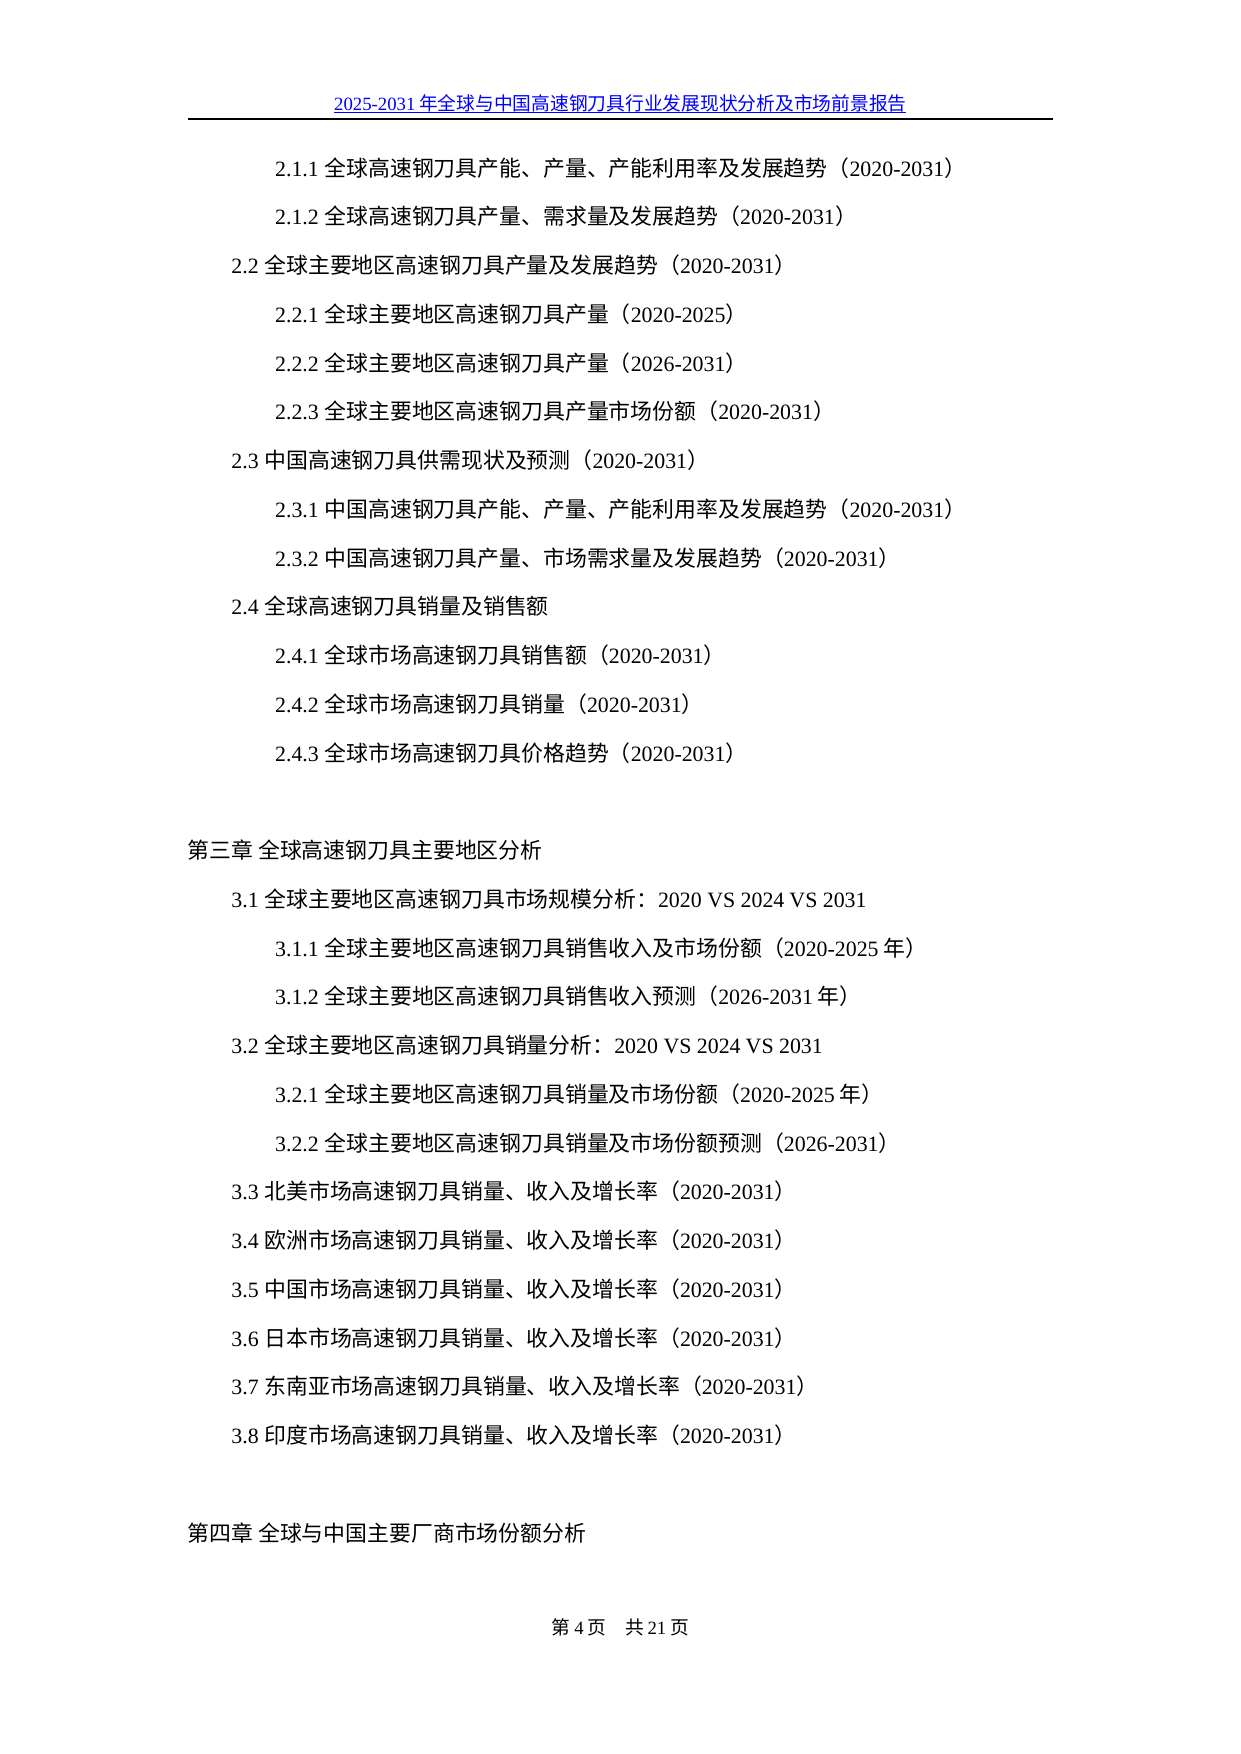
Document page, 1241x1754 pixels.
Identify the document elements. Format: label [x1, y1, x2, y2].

text [187, 150, 1053, 1548]
